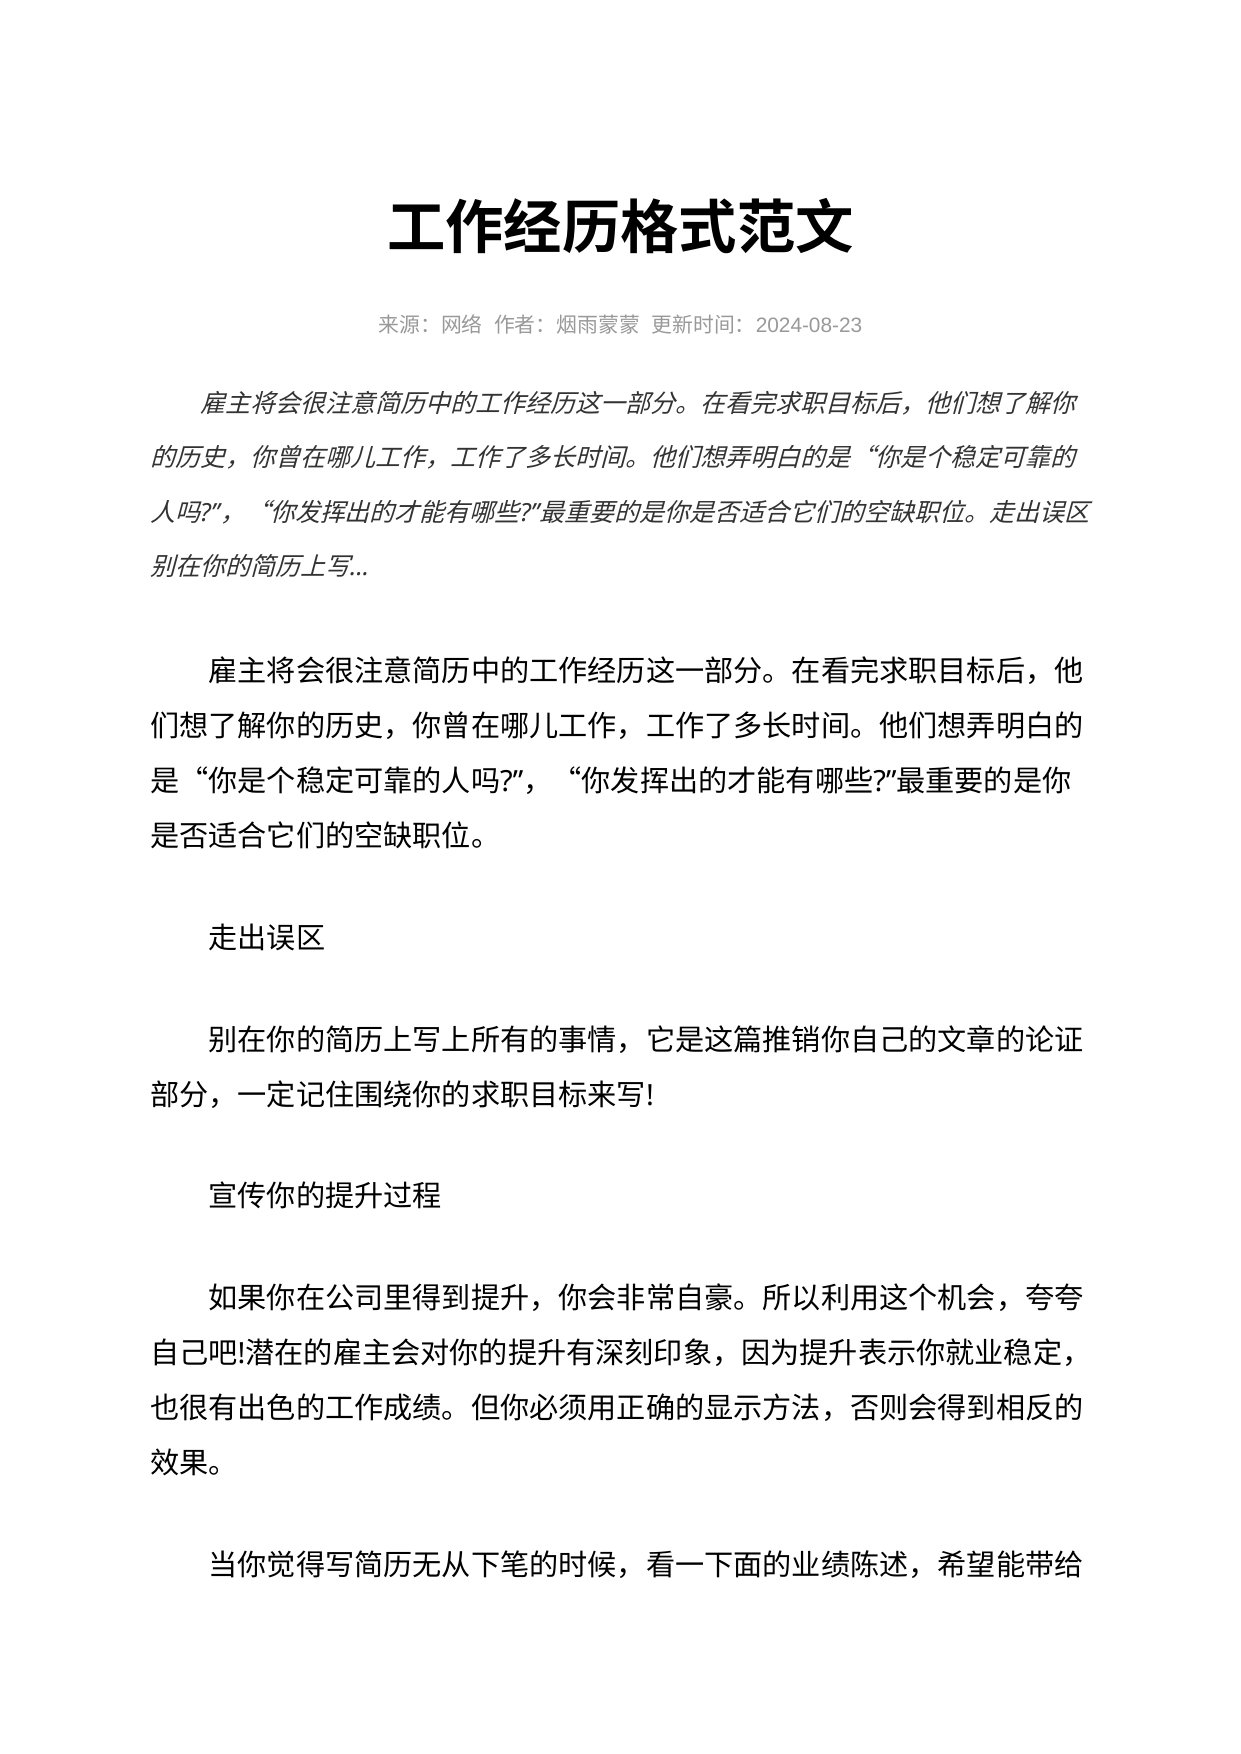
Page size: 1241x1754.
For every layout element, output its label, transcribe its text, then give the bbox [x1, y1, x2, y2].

text 来源：网络 作者：烟雨蒙蒙 更新时间：2024-08-23 [150, 313, 1090, 337]
text 走出误区 [150, 914, 1090, 957]
text 雇主将会很注意简历中的工作经历这一部分。在看完求职目标后，他们想了解你的历史，你曾在哪儿工作，工作了多长时间。他们想弄明白的是“你是个稳定可靠的人吗?”，“你发挥出的才能有哪些?”最重要的是你是否适合它们的空缺职位。 [150, 648, 1090, 855]
text 雇主将会很注意简历中的工作经历这一部分。在看完求职目标后，他们想了解你的历史，你曾在哪儿工作，工作了多长时间。他们想弄明白的是“你是个稳定可靠的人吗?”，“你发挥出的才能有哪些?”最重要的是你是否适合它们的空缺职位。走出误区别在你的简历上写... [150, 383, 1090, 583]
text 宣传你的提升过程 [150, 1173, 1090, 1215]
text 别在你的简历上写上所有的事情，它是这篇推销你自己的文章的论证部分，一定记住围绕你的求职目标来写! [150, 1016, 1090, 1113]
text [150, 1541, 1090, 1584]
text 如果你在公司里得到提升，你会非常自豪。所以利用这个机会，夸夸自己吧!潜在的雇主会对你的提升有深刻印象，因为提升表示你就业稳定，也很有出色的工作成绩。但你必须用正确的显示方法，否则会得到相反的效果。 [150, 1275, 1090, 1482]
subtitle 工作经历格式范文 [150, 181, 1090, 266]
